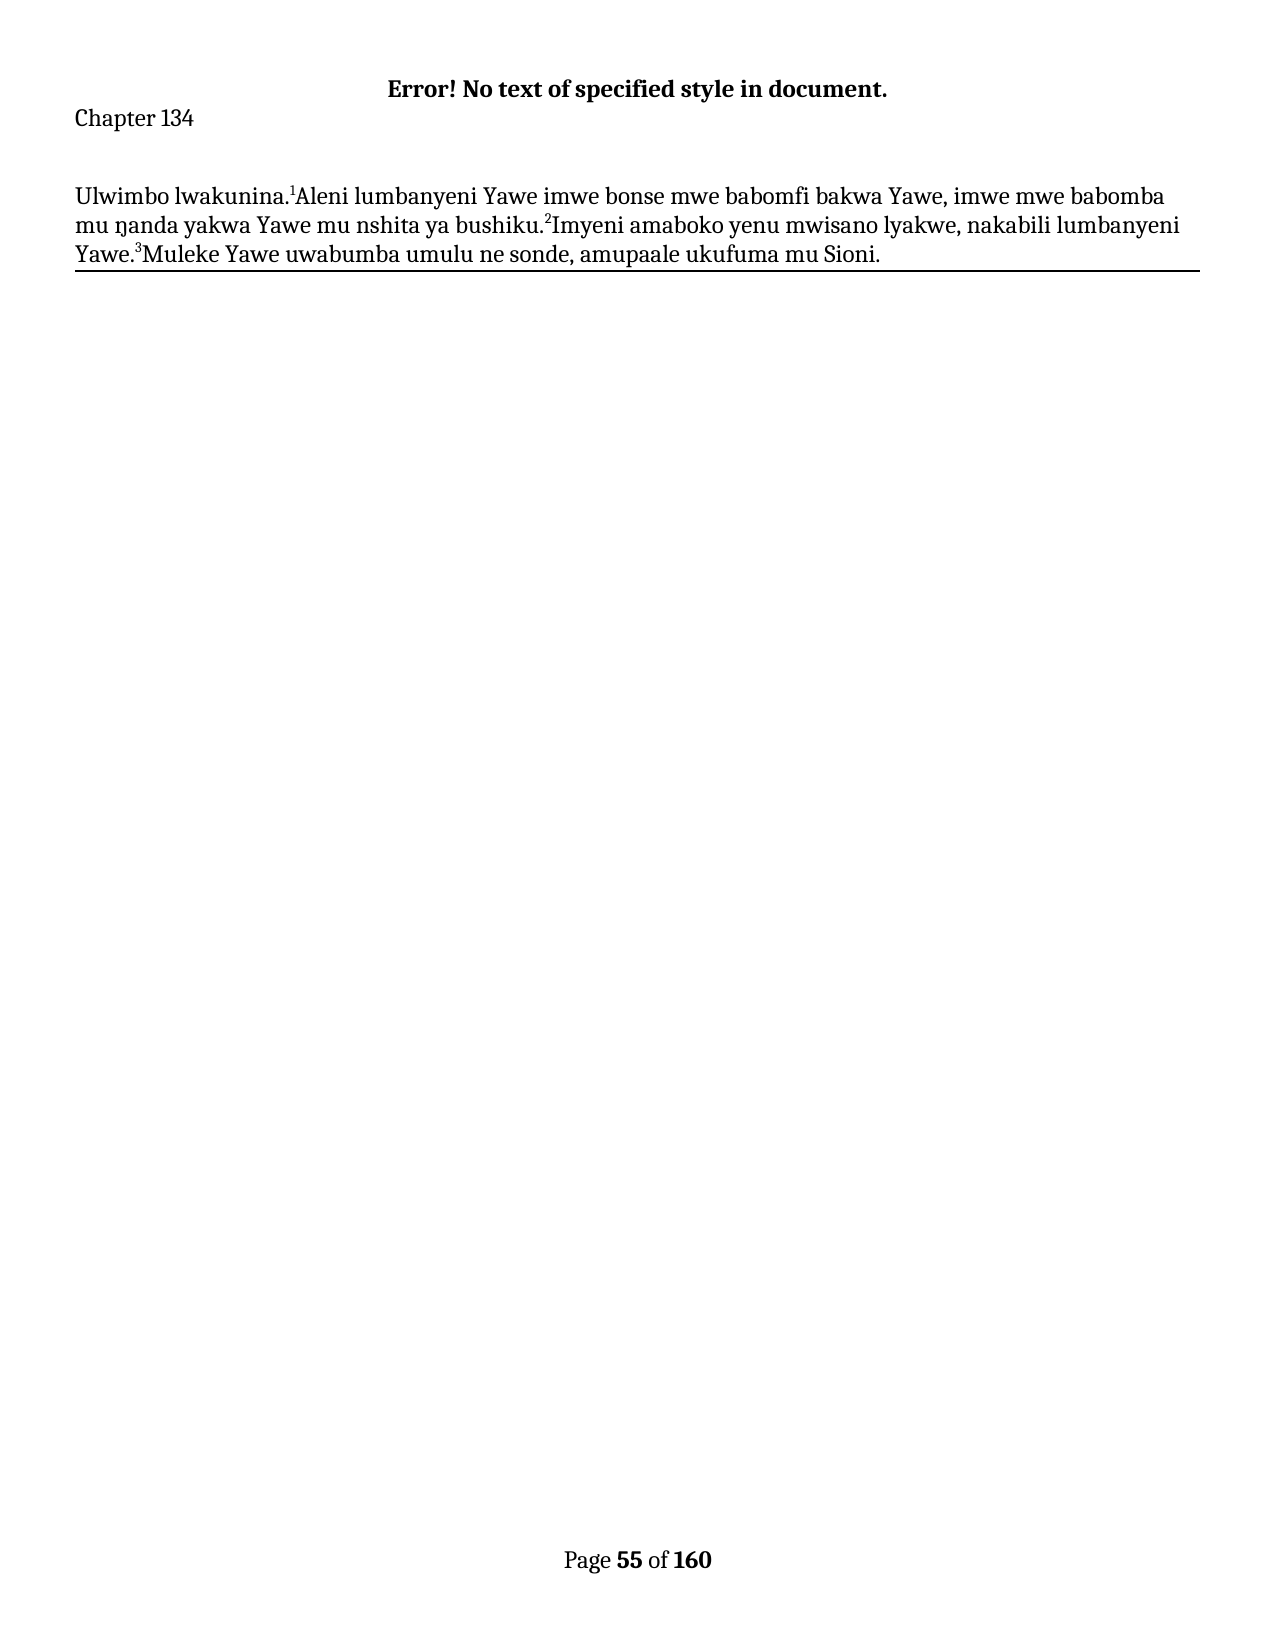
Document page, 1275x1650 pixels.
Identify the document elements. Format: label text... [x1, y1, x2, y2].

text Chapter 134 [75, 104, 1200, 161]
text Ulwimbo lwakunina.1Aleni lumbanyeni Yawe imwe bonse mwe babomfi bakwa Yawe, imwe mwe babomba mu ŋanda yakwa Yawe mu nshita ya bushiku.2Imyeni amaboko yenu mwisano lyakwe, nakabili lumbanyeni Yawe.3Muleke Yawe uwabumba umulu ne sonde, amupaale ukufuma mu Sioni. [75, 182, 1200, 270]
